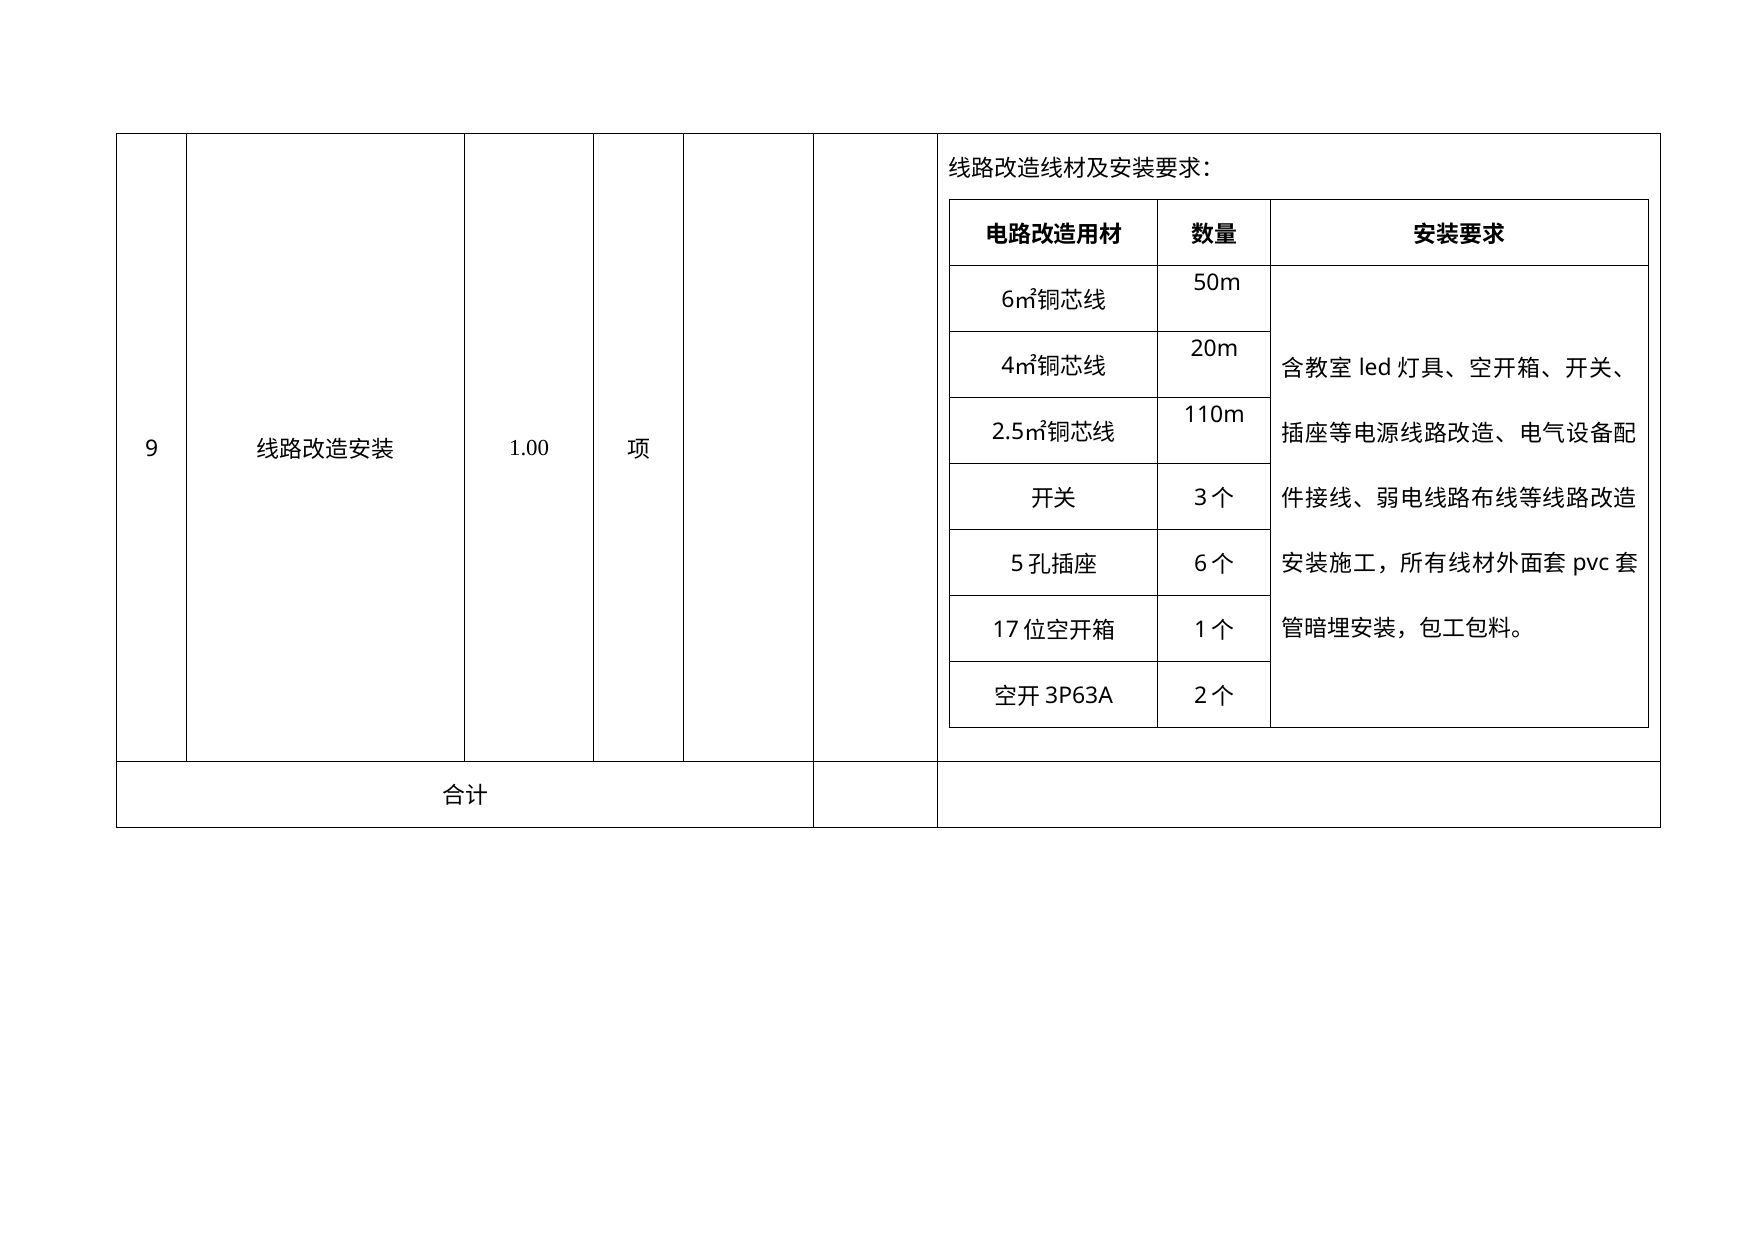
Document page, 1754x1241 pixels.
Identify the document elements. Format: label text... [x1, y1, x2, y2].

table_cell 项 [594, 134, 683, 761]
table_cell [684, 134, 813, 761]
table_cell 线路改造安装 [187, 134, 464, 761]
table_cell 合计 [117, 762, 813, 827]
table_cell 1.00 [465, 134, 593, 761]
table_cell [938, 762, 1660, 827]
table_cell 9 [117, 134, 186, 761]
table_cell [814, 134, 937, 761]
table_cell [814, 762, 937, 827]
table_cell 线路改造线材及安装要求： [938, 134, 1660, 761]
